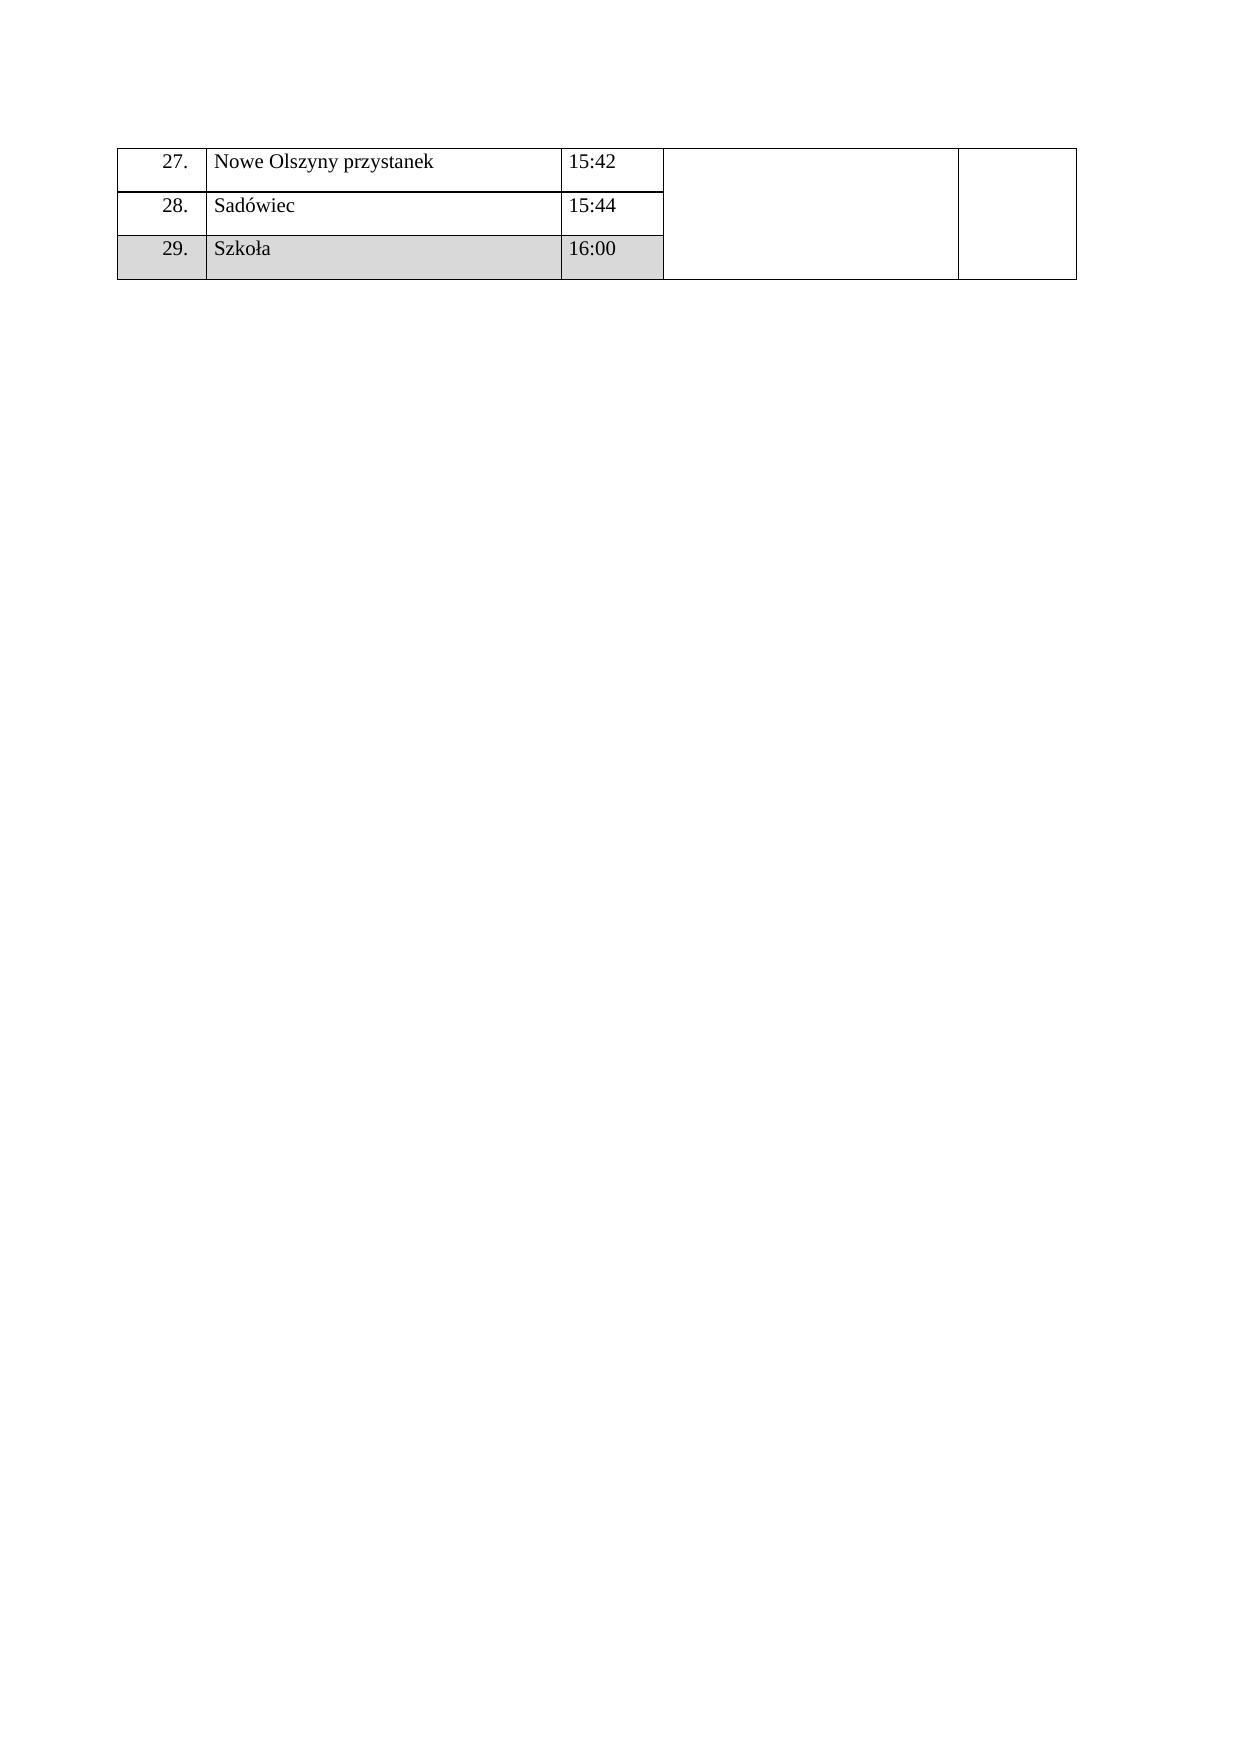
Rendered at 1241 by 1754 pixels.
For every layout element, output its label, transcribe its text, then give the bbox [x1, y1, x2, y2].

table_cell 16:00 [562, 236, 663, 279]
table_cell Nowe Olszyny przystanek [207, 149, 561, 191]
table_cell 15:44 [562, 193, 663, 235]
table_cell [118, 193, 206, 235]
table_cell [118, 236, 206, 279]
table_cell [118, 149, 206, 191]
table_cell Szkoła [207, 236, 561, 279]
table_cell 15:42 [562, 149, 663, 191]
table_cell Sadówiec [207, 193, 561, 235]
